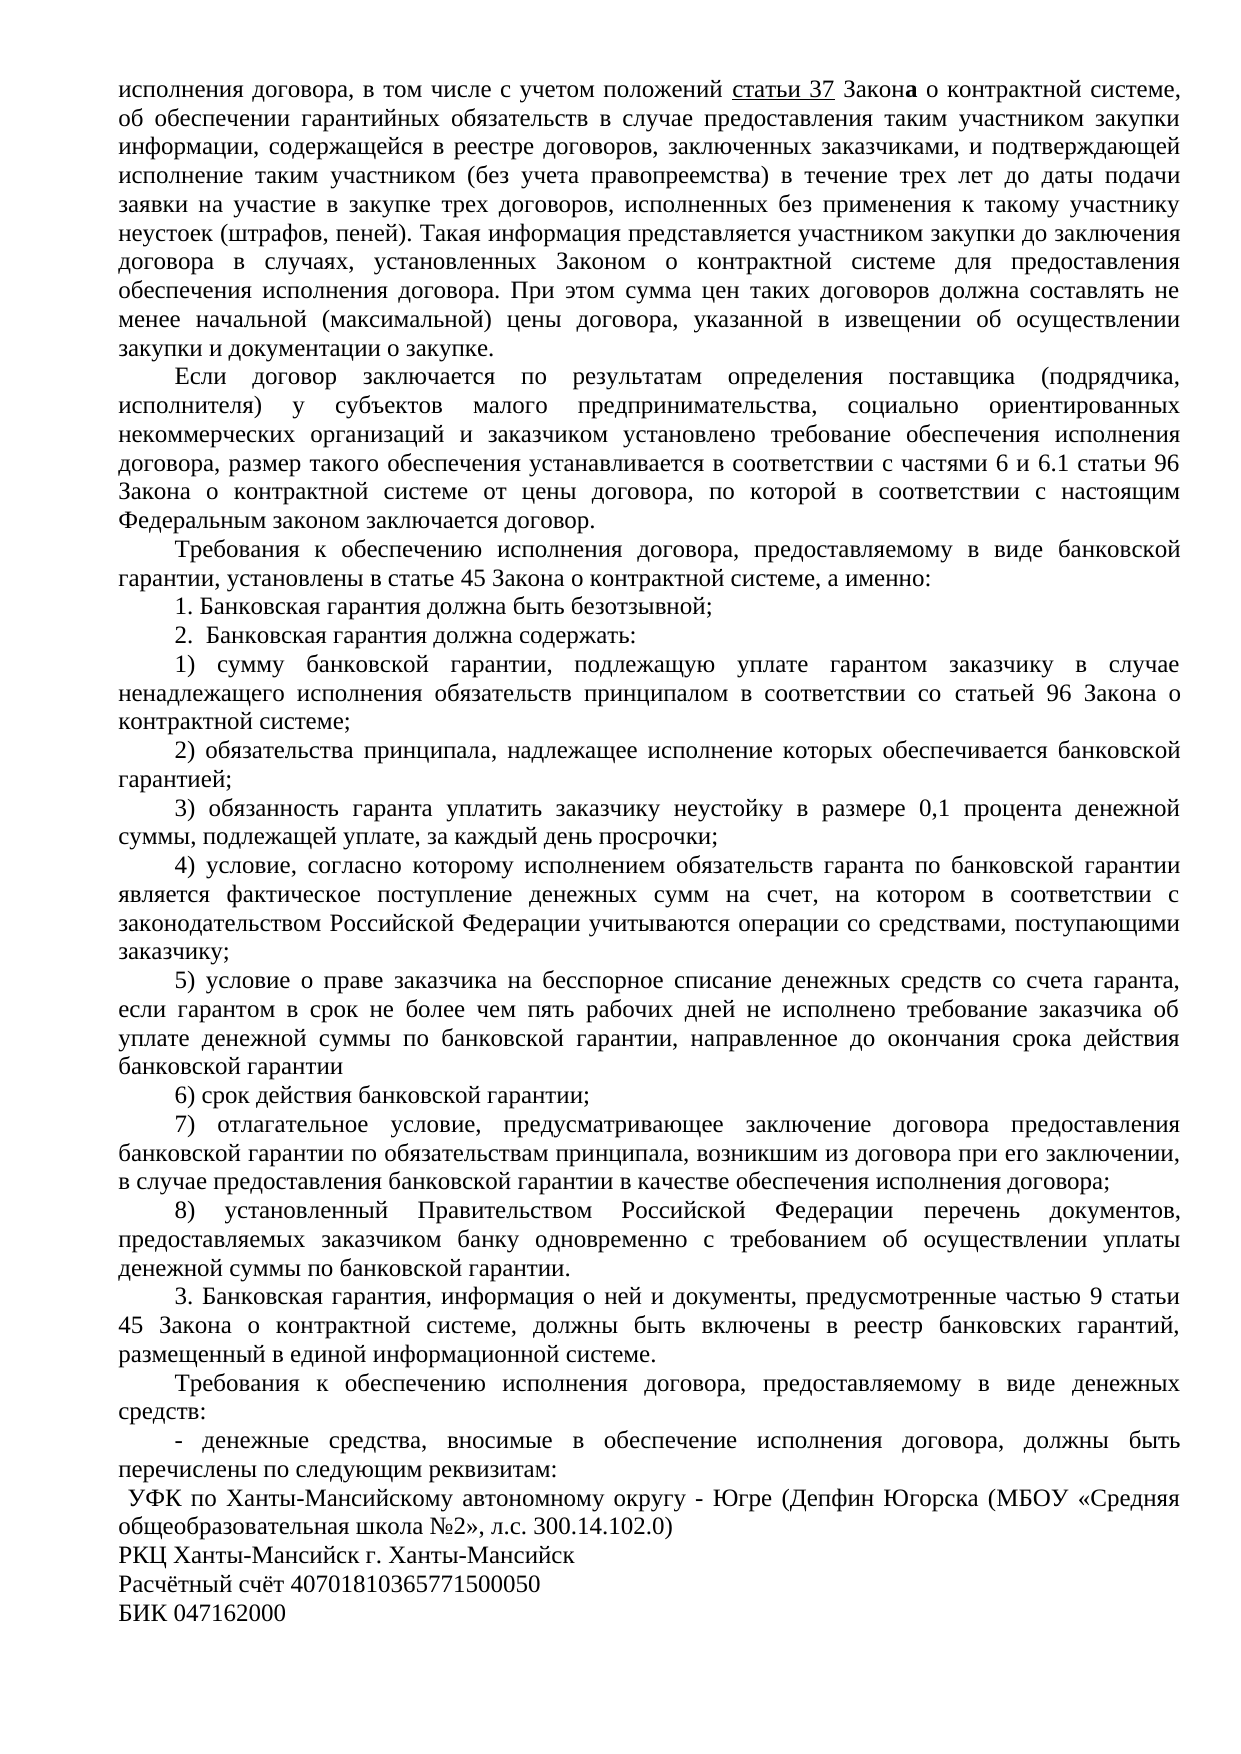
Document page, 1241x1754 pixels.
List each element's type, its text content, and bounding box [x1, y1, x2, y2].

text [118, 74, 1181, 361]
text 1) сумму банковской гарантии, подлежащую уплате гарантом заказчику в случае ненадлежащего исполнения обязательств принципалом в соответствии со статьей 96 Закона о контрактной системе; [118, 649, 1181, 735]
text Требования к обеспечению исполнения договора, предоставляемому в виде банковской гарантии, установлены в статье 45 Закона о контрактной системе, а именно: [118, 534, 1181, 591]
text 7) отлагательное условие, предусматривающее заключение договора предоставления банковской гарантии по обязательствам принципала, возникшим из договора при его заключении, в случае предоставления банковской гарантии в качестве обеспечения исполнения договора; [118, 1109, 1181, 1195]
text УФК по Ханты-Мансийскому автономному округу - Югре (Депфин Югорска (МБОУ «Средняя общеобразовательная школа №2», л.с. 300.14.102.0) [118, 1483, 1181, 1540]
text Требования к обеспечению исполнения договора, предоставляемому в виде денежных средств: [118, 1368, 1181, 1425]
text Если договор заключается по результатам определения поставщика (подрядчика, исполнителя) у субъектов малого предпринимательства, социально ориентированных некоммерческих организаций и заказчиком установлено требование обеспечения исполнения договора, размер такого обеспечения устанавливается в соответствии с частями 6 и 6.1 статьи 96 Закона о контрактной системе от цены договора, по которой в соответствии с настоящим Федеральным законом заключается договор. [118, 361, 1181, 534]
text 3. Банковская гарантия, информация о ней и документы, предусмотренные частью 9 статьи 45 Закона о контрактной системе, должны быть включены в реестр банковских гарантий, размещенный в единой информационной системе. [118, 1281, 1181, 1368]
text 8) установленный Правительством Российской Федерации перечень документов, предоставляемых заказчиком банку одновременно с требованием об осуществлении уплаты денежной суммы по банковской гарантии. [118, 1195, 1181, 1281]
text 4) условие, согласно которому исполнением обязательств гаранта по банковской гарантии является фактическое поступление денежных сумм на счет, на котором в соответствии с законодательством Российской Федерации учитываются операции со средствами, поступающими заказчику; [118, 850, 1181, 965]
text 2. Банковская гарантия должна содержать: [118, 620, 1181, 649]
text 2) обязательства принципала, надлежащее исполнение которых обеспечивается банковской гарантией; [118, 735, 1181, 793]
text РКЦ Ханты-Мансийск г. Ханты-Мансийск [118, 1540, 1181, 1569]
text 5) условие о праве заказчика на бесспорное списание денежных средств со счета гаранта, если гарантом в срок не более чем пять рабочих дней не исполнено требование заказчика об уплате денежной суммы по банковской гарантии, направленное до окончания срока действия банковской гарантии [118, 965, 1181, 1080]
text Расчётный счёт 40701810365771500050 [118, 1569, 1181, 1598]
text - денежные средства, вносимые в обеспечение исполнения договора, должны быть перечислены по следующим реквизитам: [118, 1425, 1181, 1483]
text 6) срок действия банковской гарантии; [118, 1080, 1181, 1109]
text 1. Банковская гарантия должна быть безотзывной; [118, 591, 1181, 620]
text БИК 047162000 [118, 1598, 1181, 1626]
text 3) обязанность гаранта уплатить заказчику неустойку в размере 0,1 процента денежной суммы, подлежащей уплате, за каждый день просрочки; [118, 793, 1181, 850]
